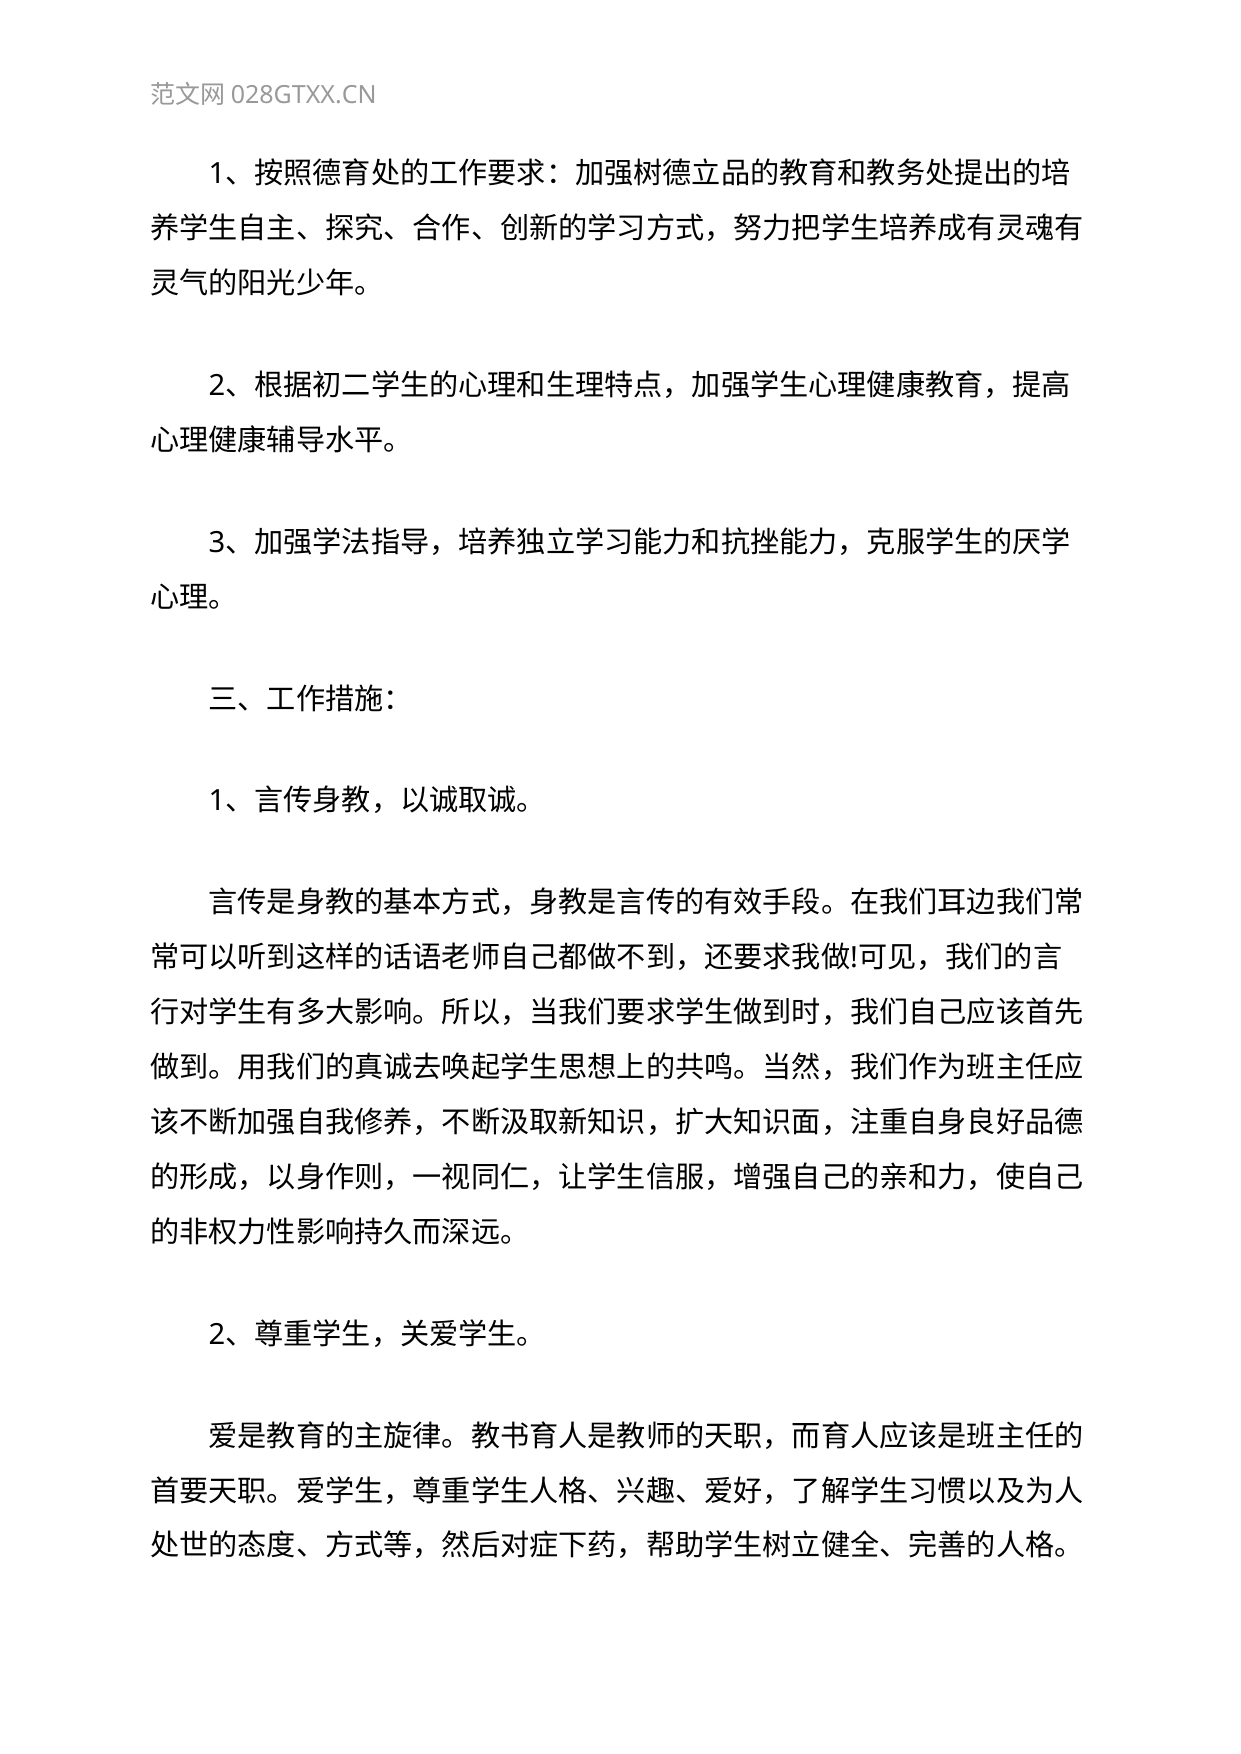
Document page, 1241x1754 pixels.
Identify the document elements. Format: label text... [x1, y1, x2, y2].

text 3、加强学法指导，培养独立学习能力和抗挫能力，克服学生的厌学心理。 [150, 518, 1090, 616]
text 2、根据初二学生的心理和生理特点，加强学生心理健康教育，提高心理健康辅导水平。 [150, 362, 1090, 459]
text 言传是身教的基本方式，身教是言传的有效手段。在我们耳边我们常常可以听到这样的话语老师自己都做不到，还要求我做!可见，我们的言行对学生有多大影响。所以，当我们要求学生做到时，我们自己应该首先做到。用我们的真诚去唤起学生思想上的共鸣。当然，我们作为班主任应该不断加强自我修养，不断汲取新知识，扩大知识面，注重自身良好品德的形成，以身作则，一视同仁，让学生信服，增强自己的亲和力，使自己的非权力性影响持久而深远。 [150, 879, 1090, 1251]
text 1、言传身教，以诚取诚。 [150, 777, 1090, 819]
text 1、按照德育处的工作要求：加强树德立品的教育和教务处提出的培养学生自主、探究、合作、创新的学习方式，努力把学生培养成有灵魂有灵气的阳光少年。 [150, 150, 1090, 302]
text 2、尊重学生，关爱学生。 [150, 1310, 1090, 1353]
text 三、工作措施： [150, 675, 1090, 717]
text 爱是教育的主旋律。教书育人是教师的天职，而育人应该是班主任的首要天职。爱学生，尊重学生人格、兴趣、爱好，了解学生习惯以及为人处世的态度、方式等，然后对症下药，帮助学生树立健全、完善的人格。 [150, 1412, 1090, 1564]
